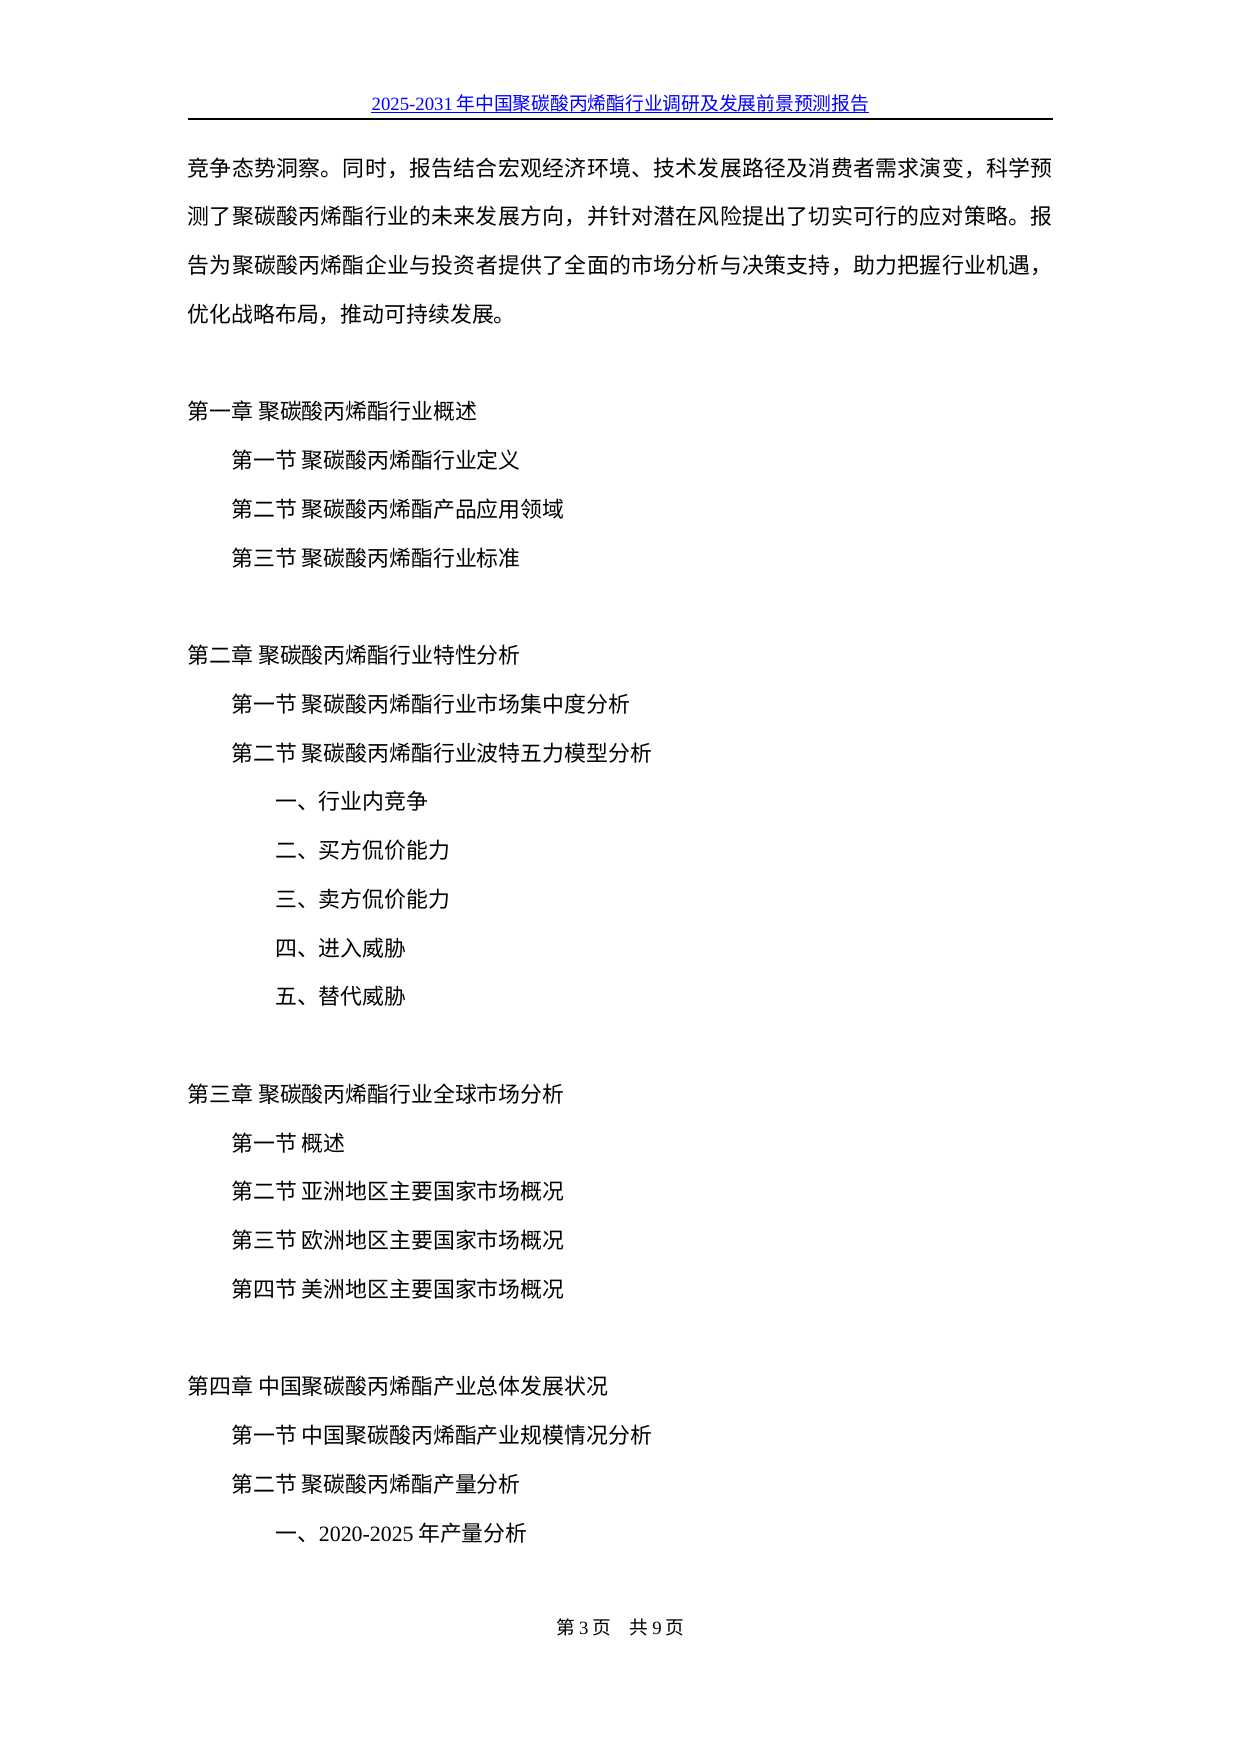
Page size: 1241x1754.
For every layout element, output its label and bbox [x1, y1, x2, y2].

text [187, 150, 1053, 1548]
